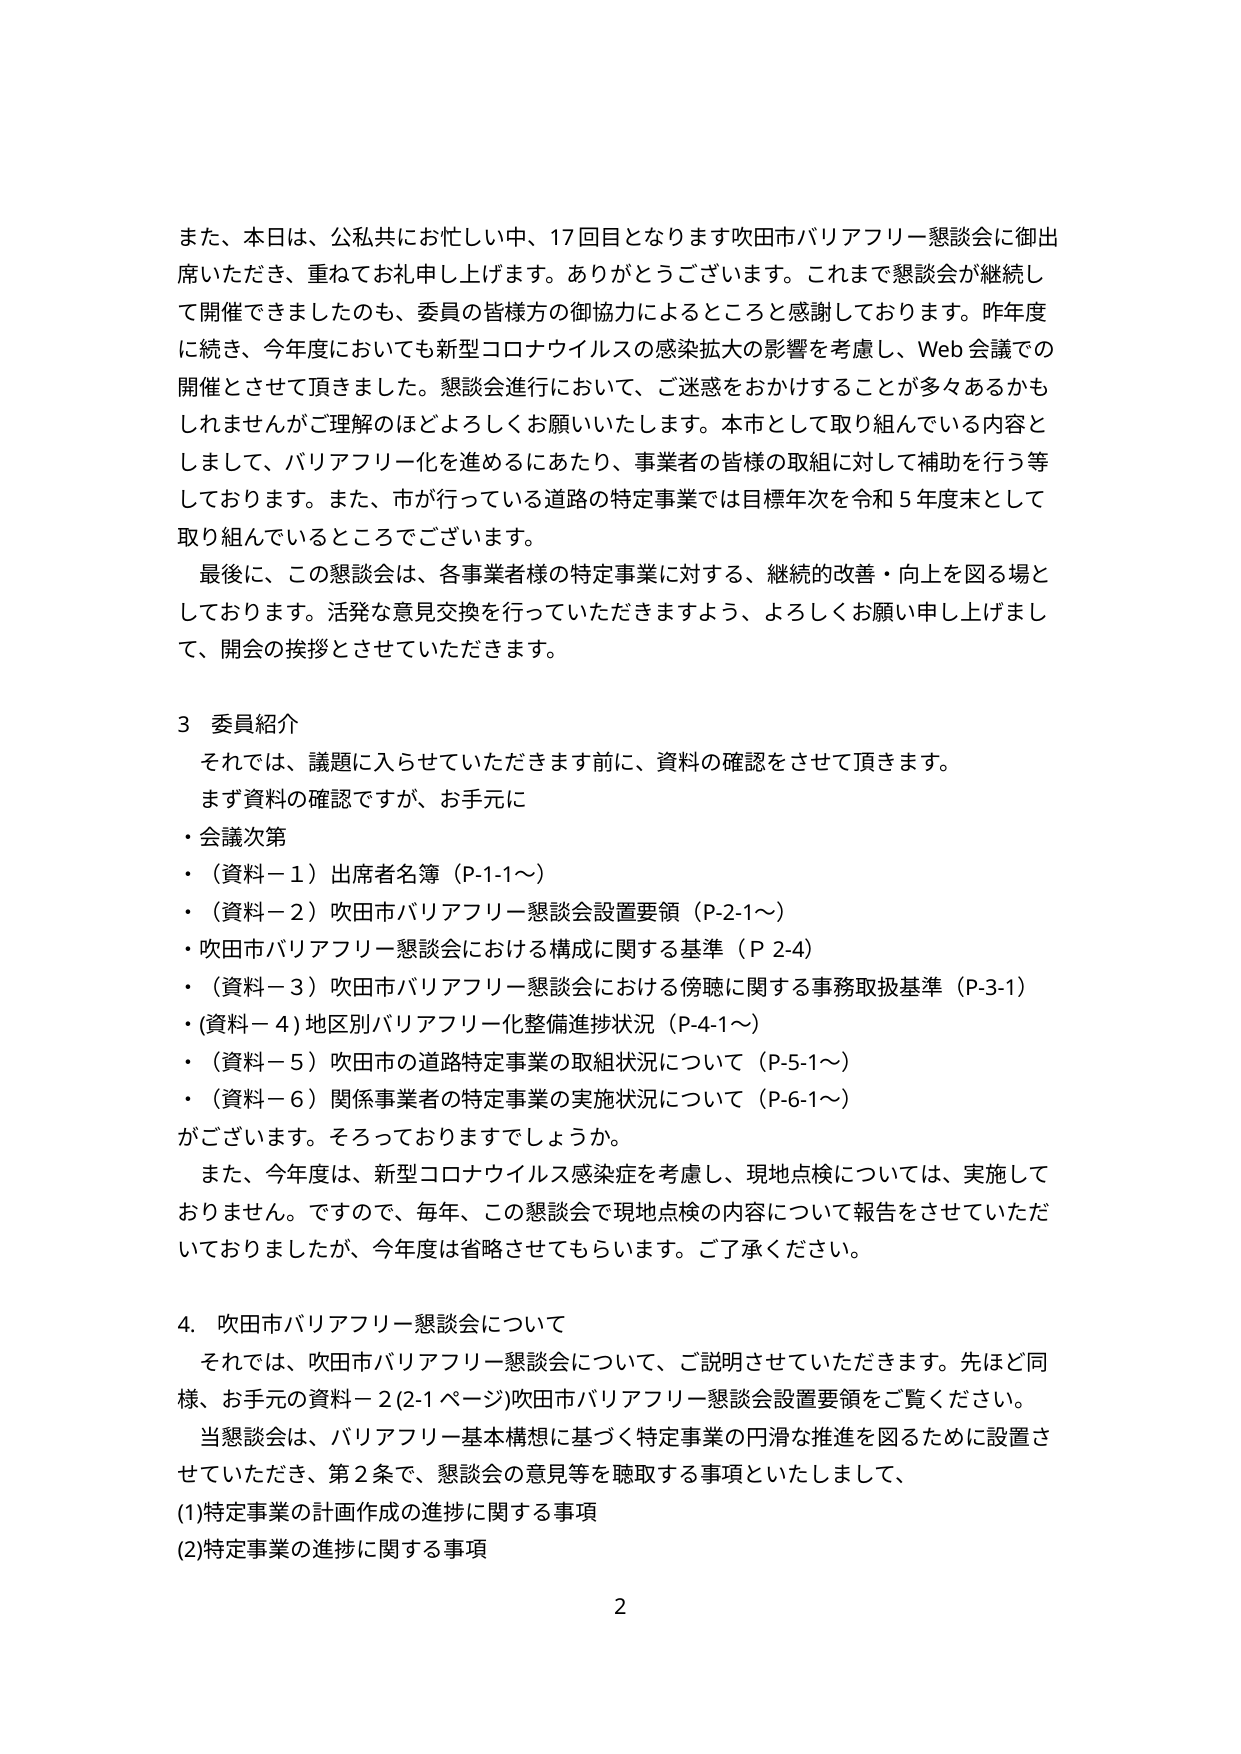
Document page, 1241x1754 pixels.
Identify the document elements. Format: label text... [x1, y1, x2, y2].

text 当懇談会は、バリアフリー基本構想に基づく特定事業の円滑な推進を図るために設置させていただき、第２条で、懇談会の意見等を聴取する事項といたしまして、 [177, 1417, 1063, 1492]
text ・吹田市バリアフリー懇談会における構成に関する基準（Ｐ2-4） [177, 929, 1063, 967]
text ・（資料－５）吹田市の道路特定事業の取組状況について（P-5-1～） [177, 1042, 1063, 1079]
text ・（資料－２）吹田市バリアフリー懇談会設置要領（P-2-1～） [177, 892, 1063, 929]
text ・(資料－４) 地区別バリアフリー化整備進捗状況（P-4-1～） [177, 1004, 1063, 1042]
text 最後に、この懇談会は、各事業者様の特定事業に対する、継続的改善・向上を図る場としております。活発な意見交換を行っていただきますよう、よろしくお願い申し上げまして、開会の挨拶とさせていただきます。 [177, 554, 1063, 667]
text それでは、吹田市バリアフリー懇談会について、ご説明させていただきます。先ほど同様、お手元の資料－２(2-1ページ)吹田市バリアフリー懇談会設置要領をご覧ください。 [177, 1342, 1063, 1417]
text また、本日は、公私共にお忙しい中、17回目となります吹田市バリアフリー懇談会に御出席いただき、重ねてお礼申し上げます。ありがとうございます。これまで懇談会が継続して開催できましたのも、委員の皆様方の御協力によるところと感謝しております。昨年度に続き、今年度においても新型コロナウイルスの感染拡大の影響を考慮し、Web会議での開催とさせて頂きました。懇談会進行において、ご迷惑をおかけすることが多々あるかもしれませんがご理解のほどよろしくお願いいたします。本市として取り組んでいる内容としまして、バリアフリー化を進めるにあたり、事業者の皆様の取組に対して補助を行う等しております。また、市が行っている道路の特定事業では目標年次を令和5年度末として取り組んでいるところでございます。 [177, 217, 1063, 554]
text ・（資料－１）出席者名簿（P-1-1～） [177, 854, 1063, 892]
text ・会議次第 [177, 817, 1063, 854]
text (1)特定事業の計画作成の進捗に関する事項 [177, 1492, 1063, 1529]
text また、今年度は、新型コロナウイルス感染症を考慮し、現地点検については、実施しておりません。ですので、毎年、この懇談会で現地点検の内容について報告をさせていただいておりましたが、今年度は省略させてもらいます。ご了承ください。 [177, 1154, 1063, 1267]
text ・（資料－３）吹田市バリアフリー懇談会における傍聴に関する事務取扱基準（P-3-1） [177, 967, 1063, 1004]
text (2)特定事業の進捗に関する事項 [177, 1529, 1063, 1567]
text まず資料の確認ですが、お手元に [177, 779, 1063, 817]
text 4. 吹田市バリアフリー懇談会について [177, 1304, 1063, 1342]
text がございます。そろっておりますでしょうか。 [177, 1117, 1063, 1154]
text ・（資料－６）関係事業者の特定事業の実施状況について（P-6-1～） [177, 1079, 1063, 1117]
text それでは、議題に入らせていただきます前に、資料の確認をさせて頂きます。 [177, 742, 1063, 779]
text 3 委員紹介 [177, 704, 1063, 742]
